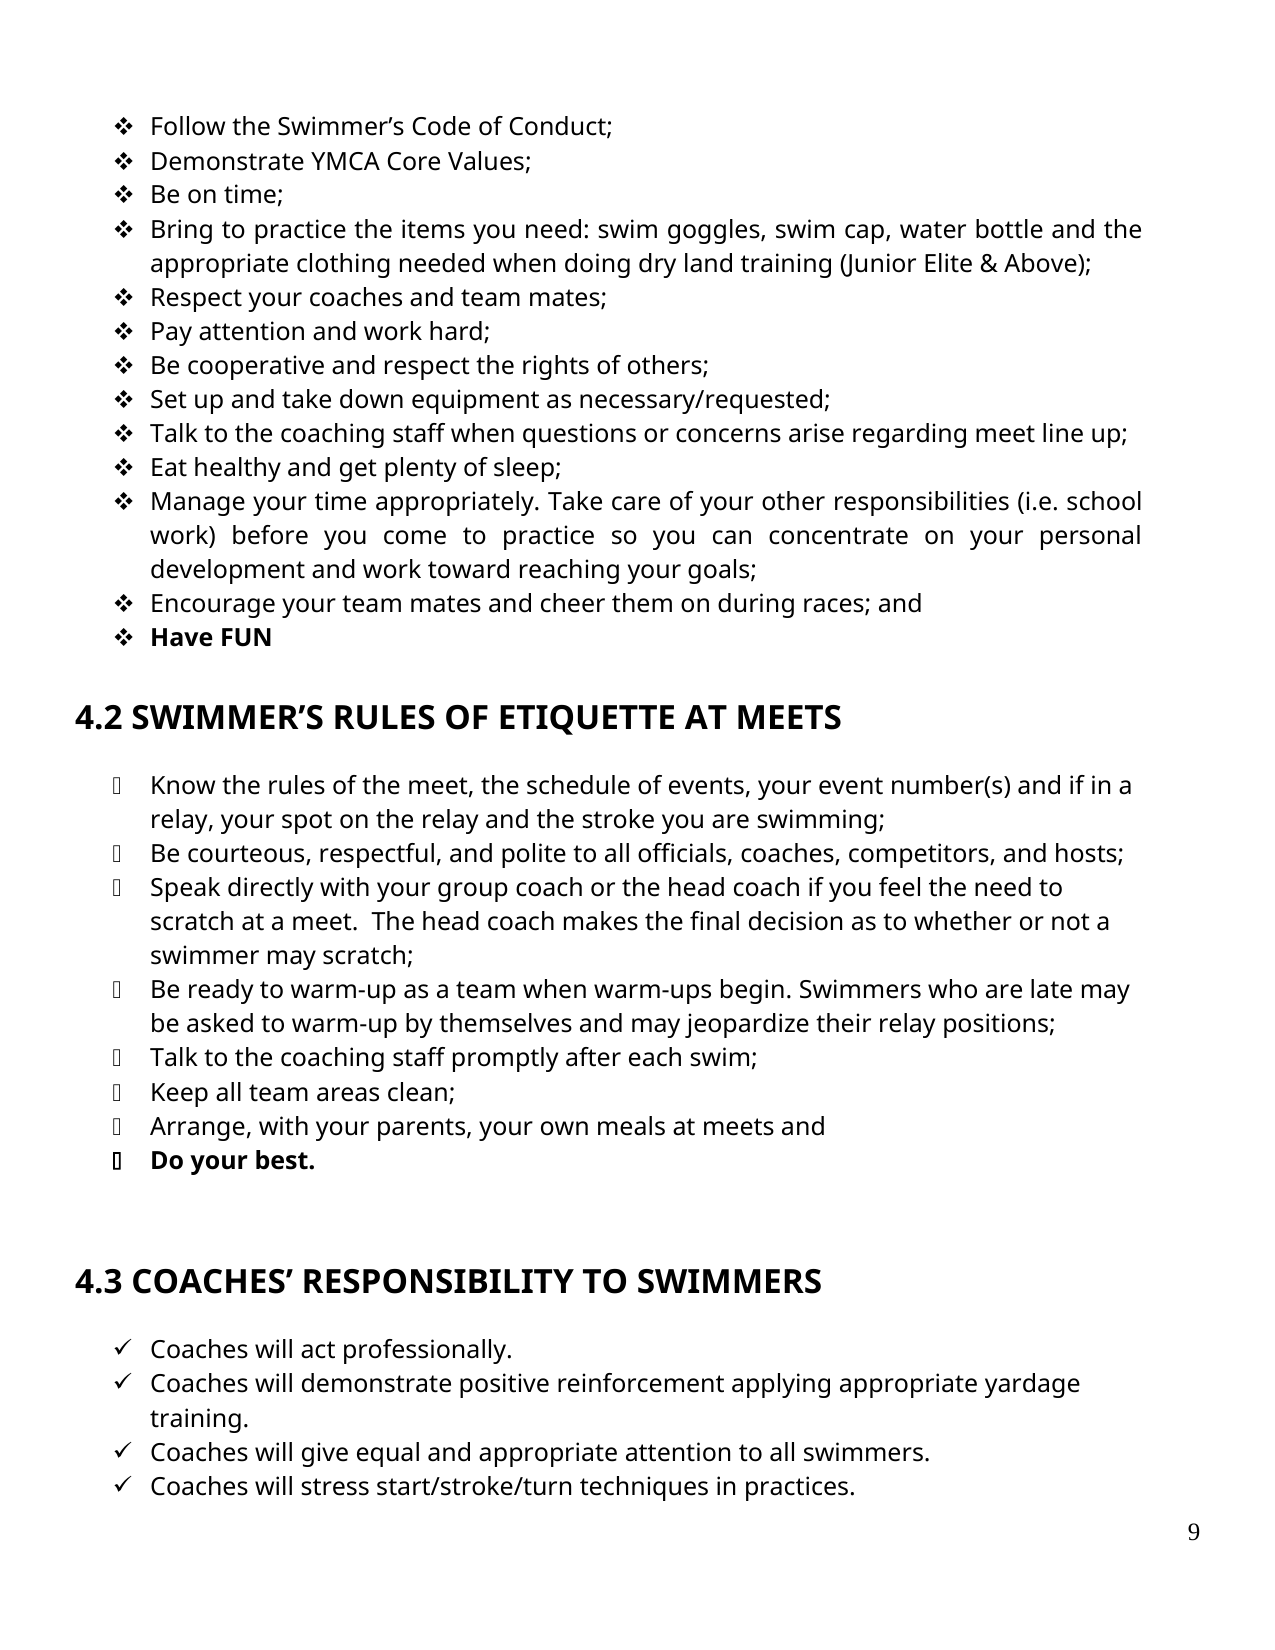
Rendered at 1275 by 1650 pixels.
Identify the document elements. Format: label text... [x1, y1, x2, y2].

list Demonstrate YMCA Core Values; [112, 143, 1144, 177]
list Talk to the coaching staff promptly after each swim; [112, 1040, 1134, 1074]
list Be on time; [112, 177, 1144, 211]
list Talk to the coaching staff when questions or concerns arise regarding meet line up; [112, 416, 1144, 450]
list Keep all team areas clean; [112, 1074, 1134, 1108]
list Eat healthy and get plenty of sleep; [112, 450, 1144, 484]
list Manage your time appropriately. Take care of your other responsibilities (i.e. school work) before you come to practice so you can concentrate on your personal development and work toward reaching your goals; [112, 484, 1144, 586]
list Bring to practice the items you need: swim goggles, swim cap, water bottle and the appropriate clothing needed when doing dry land training (Junior Elite & Above); [112, 211, 1144, 279]
list Be courteous, respectful, and polite to all officials, coaches, competitors, and hosts; [112, 836, 1134, 870]
list Be ready to warm-up as a team when warm-ups begin. Swimmers who are late may be asked to warm-up by themselves and may jeopardize their relay positions; [112, 972, 1134, 1040]
list Be cooperative and respect the rights of others; [112, 347, 1144, 382]
text 4.2 SWIMMER’S RULES OF ETIQUETTE AT MEETS [75, 694, 1200, 739]
list Coaches will demonstrate positive reinforcement applying appropriate yardage training. [112, 1366, 1134, 1434]
text 4.3 COACHES’ RESPONSIBILITY TO SWIMMERS [75, 1258, 1200, 1304]
list Pay attention and work hard; [112, 313, 1144, 347]
list Speak directly with your group coach or the head coach if you feel the need to scratch at a meet. The head coach makes the final decision as to whether or not a swimmer may scratch; [112, 870, 1134, 972]
list Arrange, with your parents, your own meals at meets and [112, 1108, 1134, 1142]
list Know the rules of the meet, the schedule of events, your event number(s) and if in a relay, your spot on the relay and the stroke you are swimming; [112, 768, 1134, 836]
list Coaches will act professionally. [112, 1332, 1134, 1366]
list Encourage your team mates and cheer them on during races; and [112, 586, 1144, 620]
list Follow the Swimmer’s Code of Conduct; [112, 109, 1144, 143]
list Set up and take down equipment as necessary/requested; [112, 382, 1144, 416]
list Have FUN [112, 620, 1144, 654]
list Do your best. [112, 1142, 1134, 1176]
list Respect your coaches and team mates; [112, 279, 1144, 313]
list Coaches will give equal and appropriate attention to all swimmers. [112, 1434, 1134, 1468]
list Coaches will stress start/stroke/turn techniques in practices. [112, 1468, 1134, 1502]
